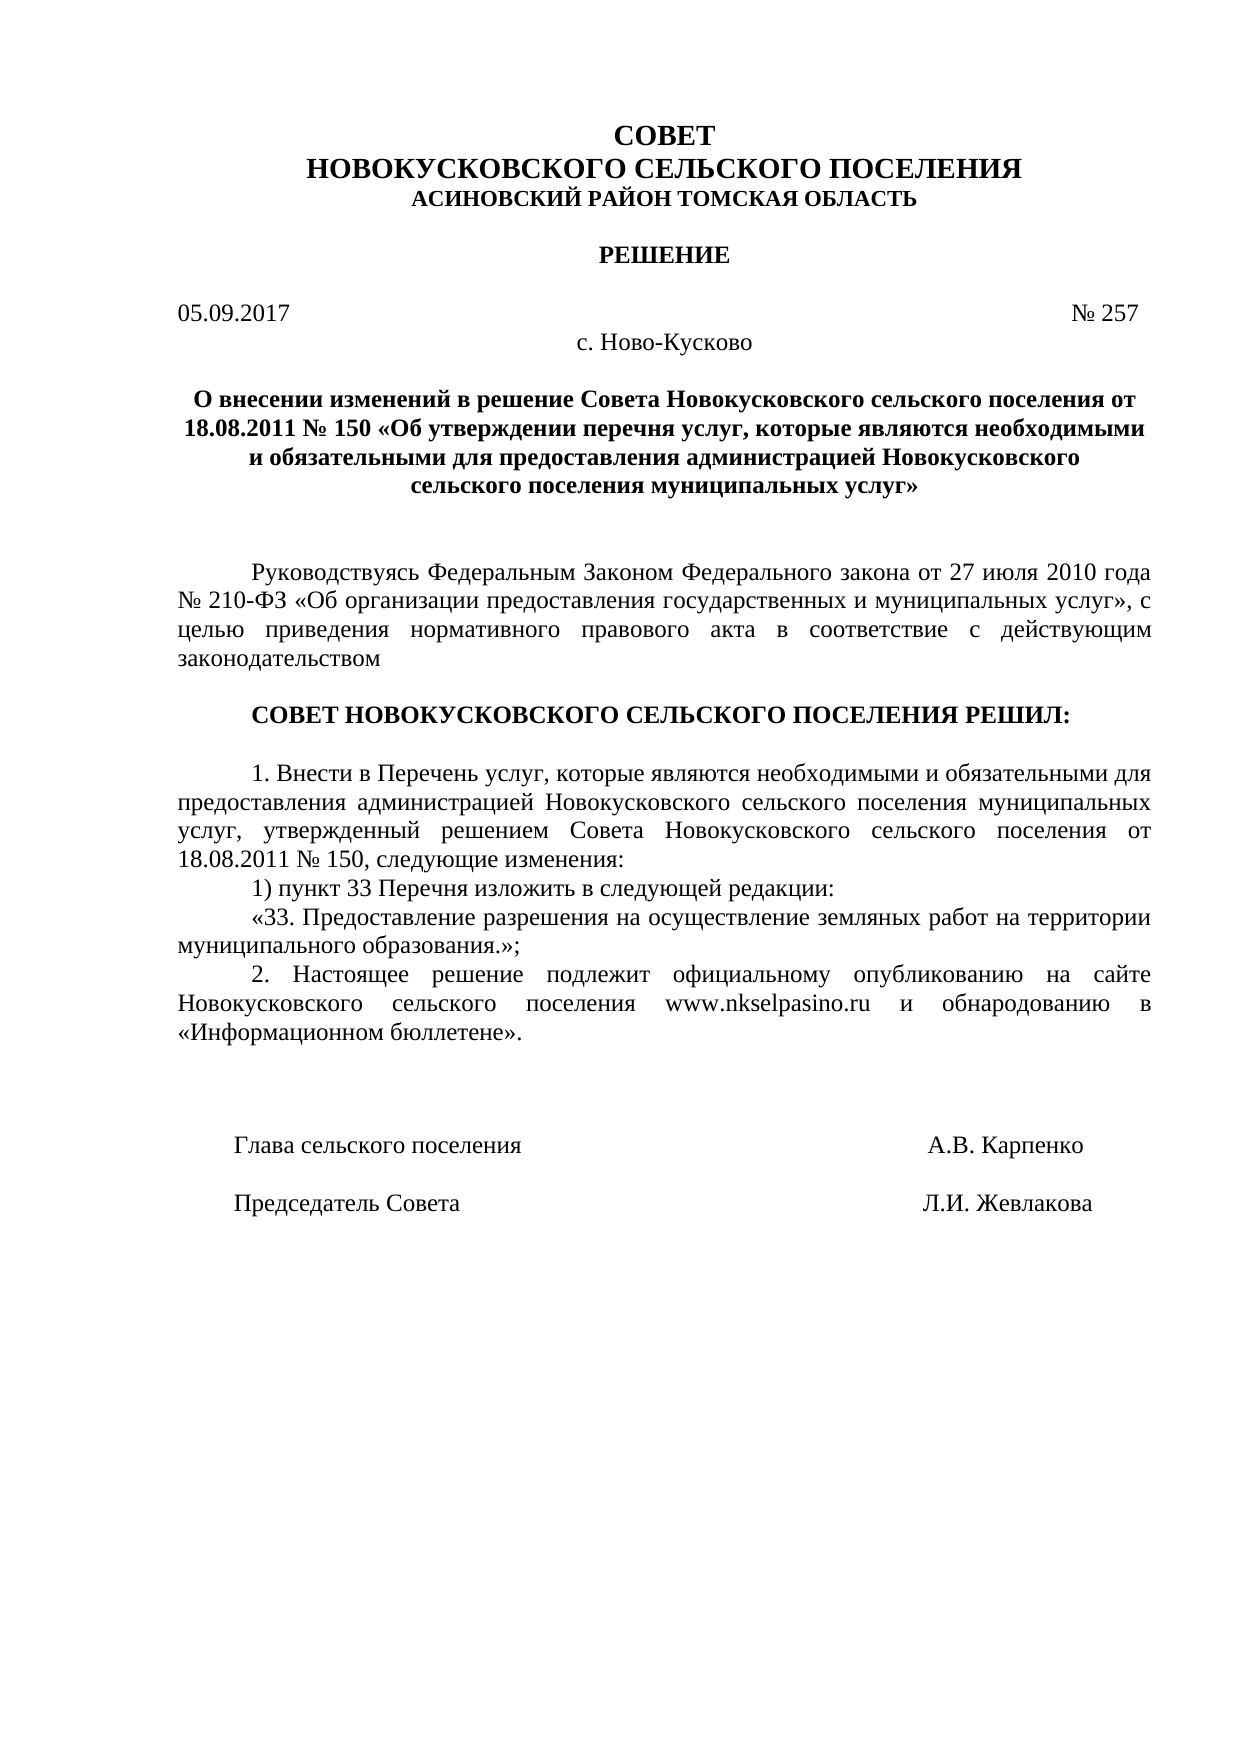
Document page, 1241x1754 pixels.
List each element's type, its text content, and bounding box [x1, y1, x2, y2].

text Глава сельского поселения А.В. Карпенко [177, 1130, 1152, 1159]
text сельского поселения муниципальных услуг» [177, 470, 1152, 499]
text «33. Предоставление разрешения на осуществление земляных работ на территории муниципального образования.»; [177, 902, 1152, 959]
text АСИНОВСКИЙ РАЙОН ТОМСКАЯ ОБЛАСТЬ [177, 185, 1152, 212]
text Председатель Совета Л.И. Жевлакова [177, 1188, 1152, 1216]
text 2. Настоящее решение подлежит официальному опубликованию на сайте Новокусковского сельского поселения www.nkselpasino.ru и обнародованию в «Информационном бюллетене». [177, 959, 1152, 1045]
text с. Ново-Кусково [177, 327, 1152, 355]
text РЕШЕНИЕ [177, 240, 1152, 269]
text 1) пункт 33 Перечня изложить в следующей редакции: [177, 873, 1152, 902]
text О внесении изменений в решение Совета Новокусковского сельского поселения от 18.08.2011 № 150 «Об утверждении перечня услуг, которые являются необходимыми [177, 384, 1152, 442]
text и обязательными для предоставления администрацией Новокусковского [177, 442, 1152, 470]
text СОВЕТ [177, 118, 1152, 152]
text СОВЕТ НОВОКУСКОВСКОГО СЕЛЬСКОГО ПОСЕЛЕНИЯ РЕШИЛ: [177, 700, 1152, 729]
text Руководствуясь Федеральным Законом Федерального закона от 27 июля 2010 года № 210-ФЗ «Об организации предоставления государственных и муниципальных услуг», с целью приведения нормативного правового акта в соответствие с действующим законодательством [177, 557, 1152, 672]
text 05.09.2017 № 257 [177, 298, 1152, 327]
text НОВОКУСКОВСКОГО СЕЛЬСКОГО ПОСЕЛЕНИЯ [177, 152, 1152, 185]
text 1. Внести в Перечень услуг, которые являются необходимыми и обязательными для предоставления администрацией Новокусковского сельского поселения муниципальных услуг, утвержденный решением Совета Новокусковского сельского поселения от 18.08.2011 № 150, следующие изменения: [177, 758, 1152, 873]
